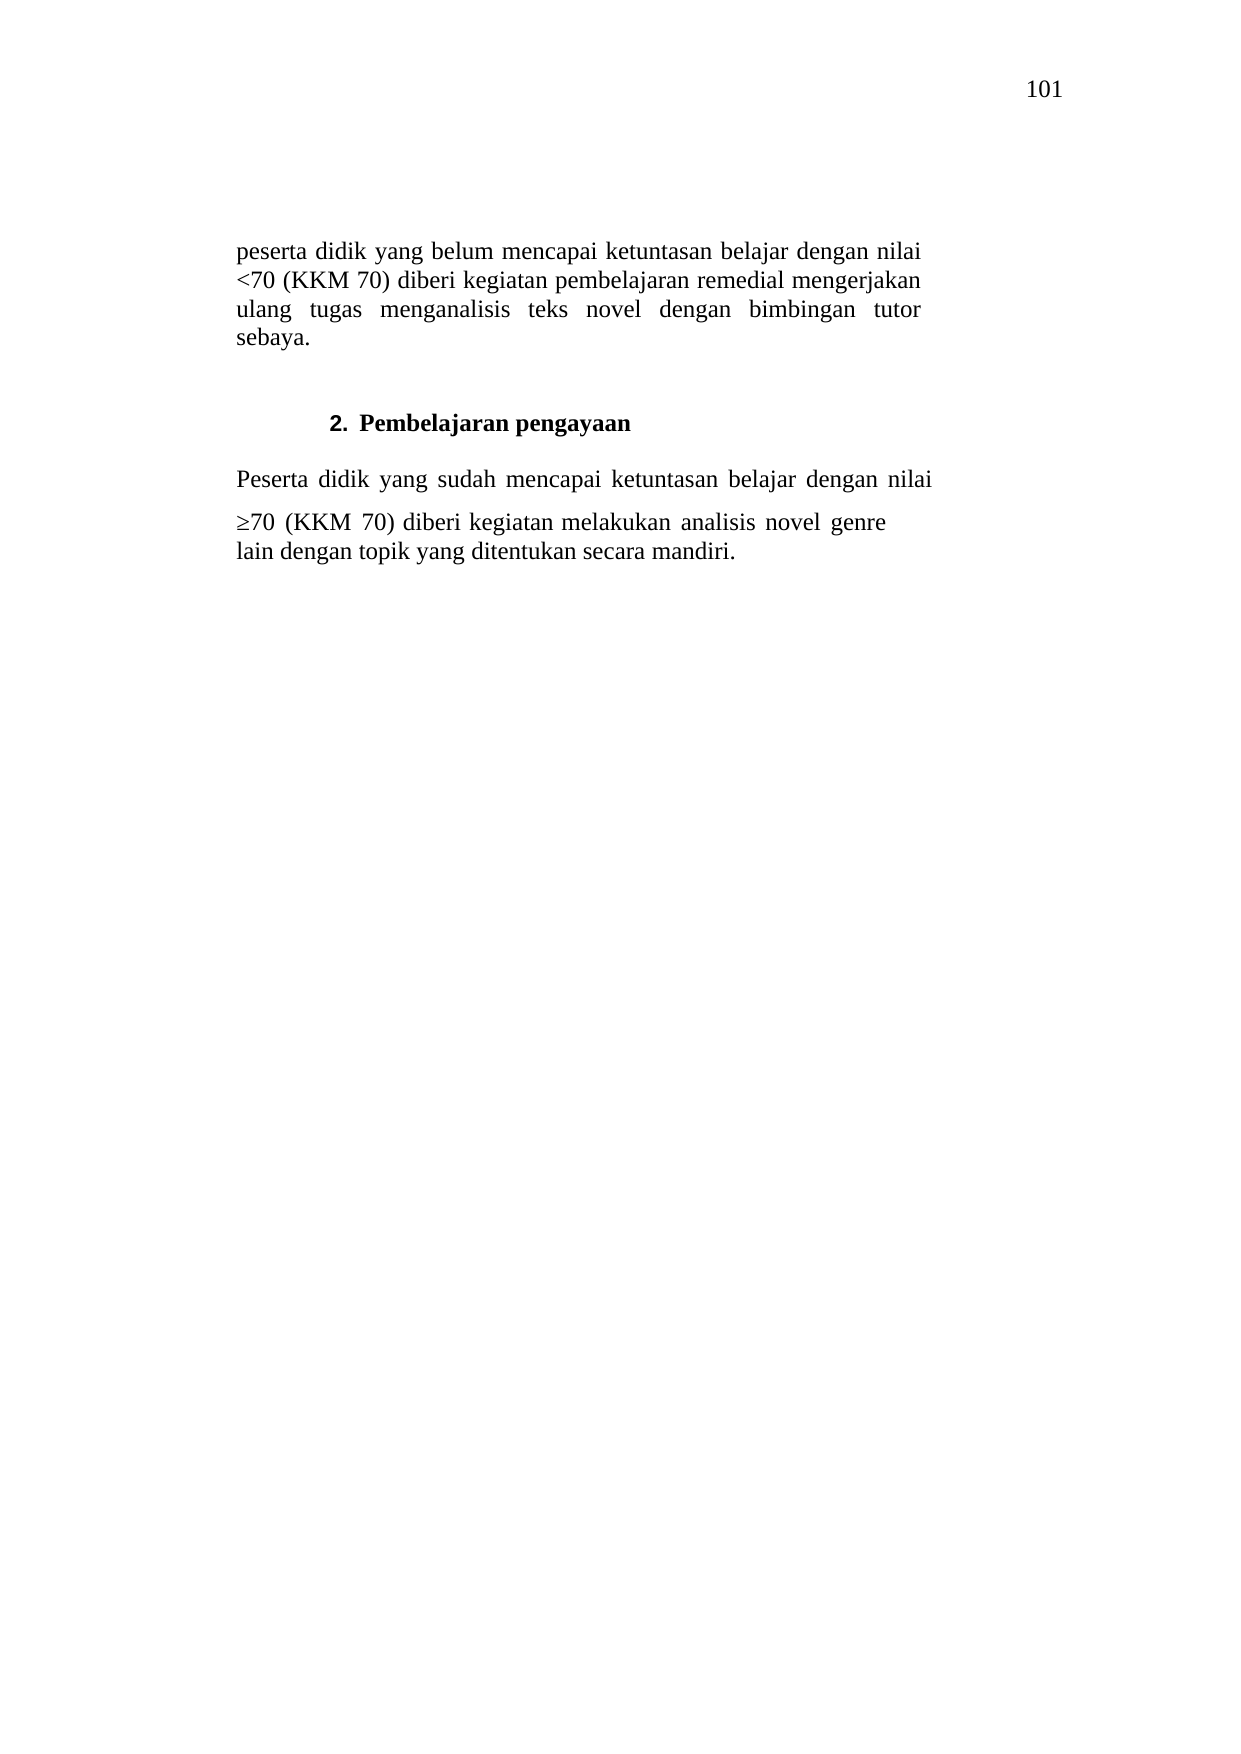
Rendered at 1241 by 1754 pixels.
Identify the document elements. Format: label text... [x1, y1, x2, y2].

list Pembelajaran pengayaan [329, 408, 1063, 437]
text peserta didik yang belum mencapai ketuntasan belajar dengan nilai <70 (KKM 70) diberi kegiatan pembelajaran remedial mengerjakan ulang tugas menganalisis teks novel dengan bimbingan tutor sebaya. [236, 236, 921, 351]
text ≥70 (KKM 70) diberi kegiatan melakukan analisis novel genre lain dengan topik yang ditentukan secara mandiri. [236, 507, 922, 565]
text Peserta didik yang sudah mencapai ketuntasan belajar dengan nilai [236, 464, 1063, 493]
